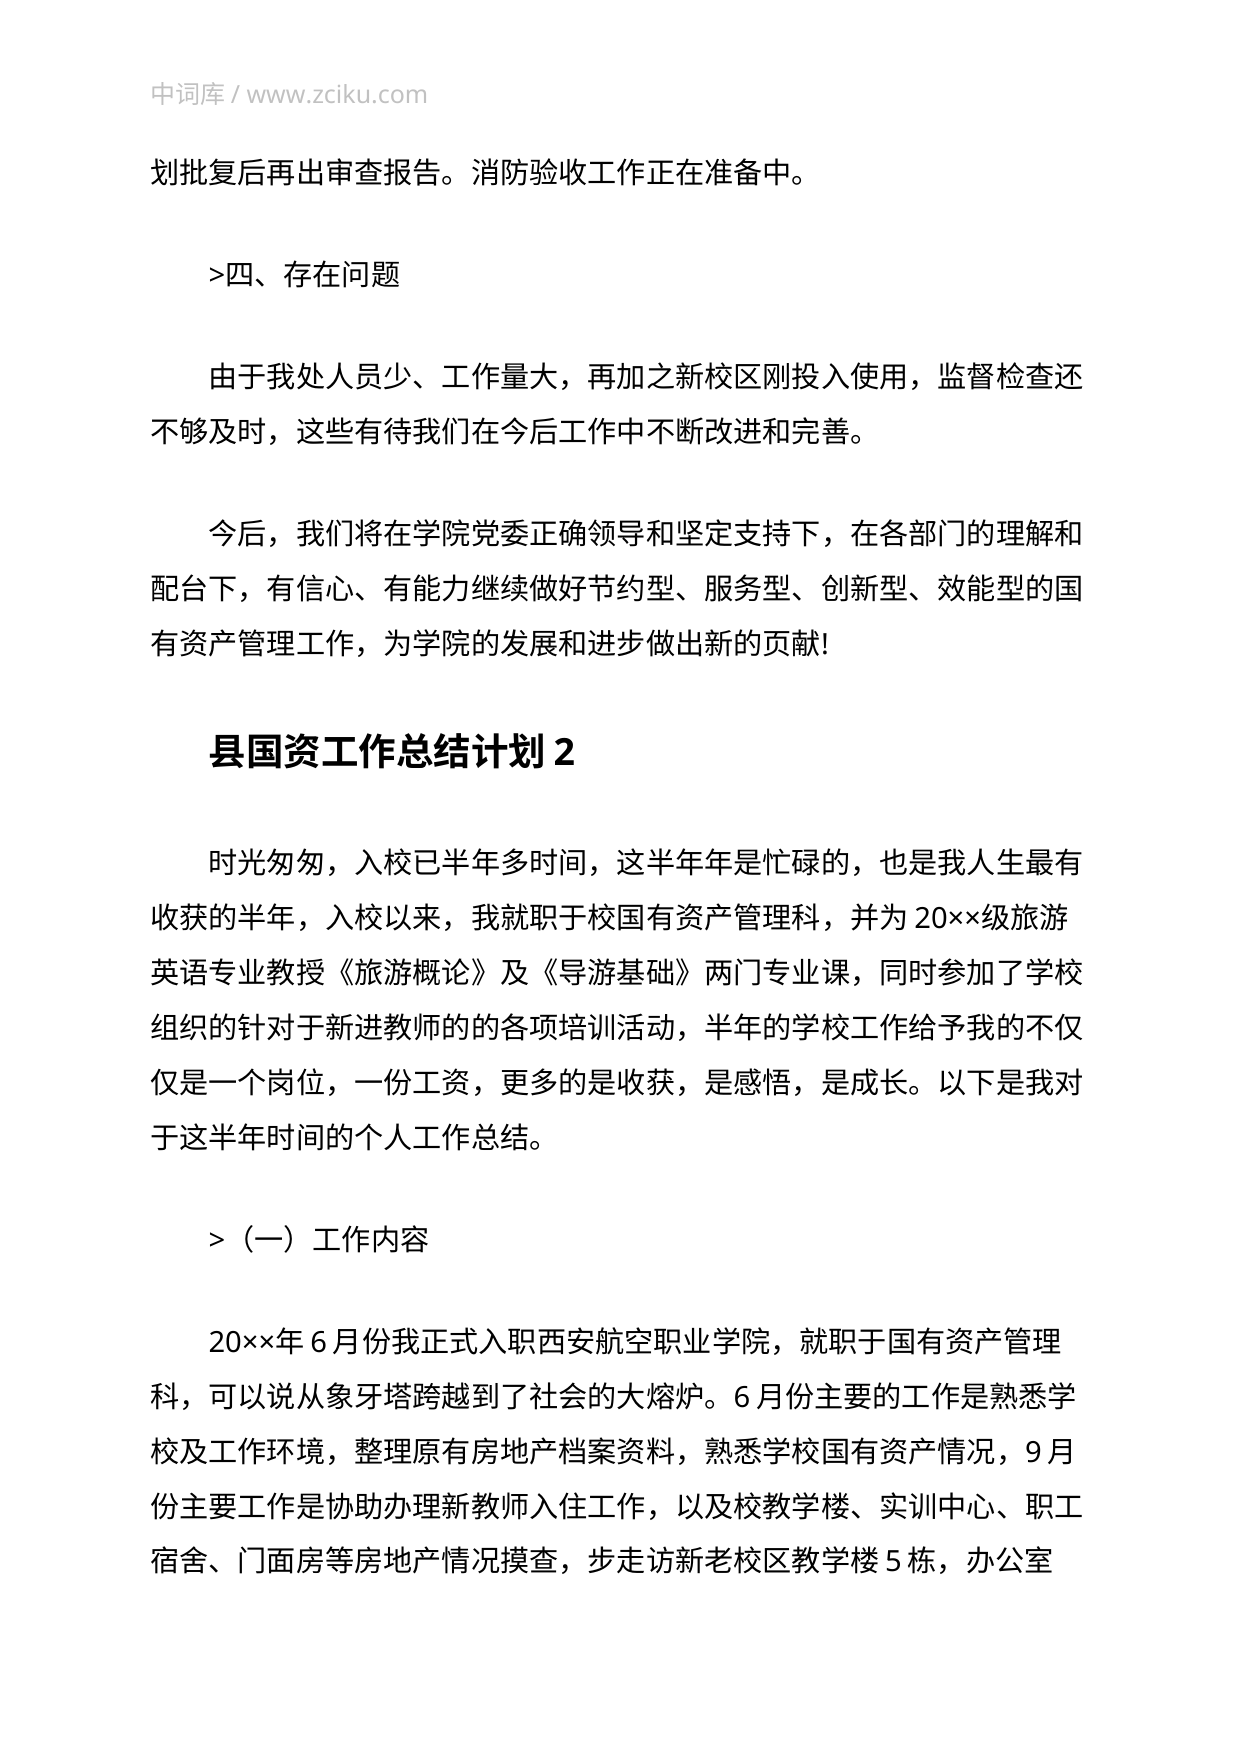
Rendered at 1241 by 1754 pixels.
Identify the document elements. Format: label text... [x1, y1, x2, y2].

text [150, 1318, 1090, 1580]
text 由于我处人员少、工作量大，再加之新校区刚投入使用，监督检查还不够及时，这些有待我们在今后工作中不断改进和完善。 [150, 354, 1090, 451]
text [150, 150, 1090, 192]
text 时光匆匆，入校已半年多时间，这半年年是忙碌的，也是我人生最有收获的半年，入校以来，我就职于校国有资产管理科，并为20××级旅游英语专业教授《旅游概论》及《导游基础》两门专业课，同时参加了学校组织的针对于新进教师的的各项培训活动，半年的学校工作给予我的不仅仅是一个岗位，一份工资，更多的是收获，是感悟，是成长。以下是我对于这半年时间的个人工作总结。 [150, 840, 1090, 1157]
text >（一）工作内容 [150, 1216, 1090, 1258]
text >四、存在问题 [150, 252, 1090, 294]
text 今后，我们将在学院党委正确领导和坚定支持下，在各部门的理解和配台下，有信心、有能力继续做好节约型、服务型、创新型、效能型的国有资产管理工作，为学院的发展和进步做出新的页献! [150, 510, 1090, 663]
text 县国资工作总结计划2 [150, 722, 1090, 777]
